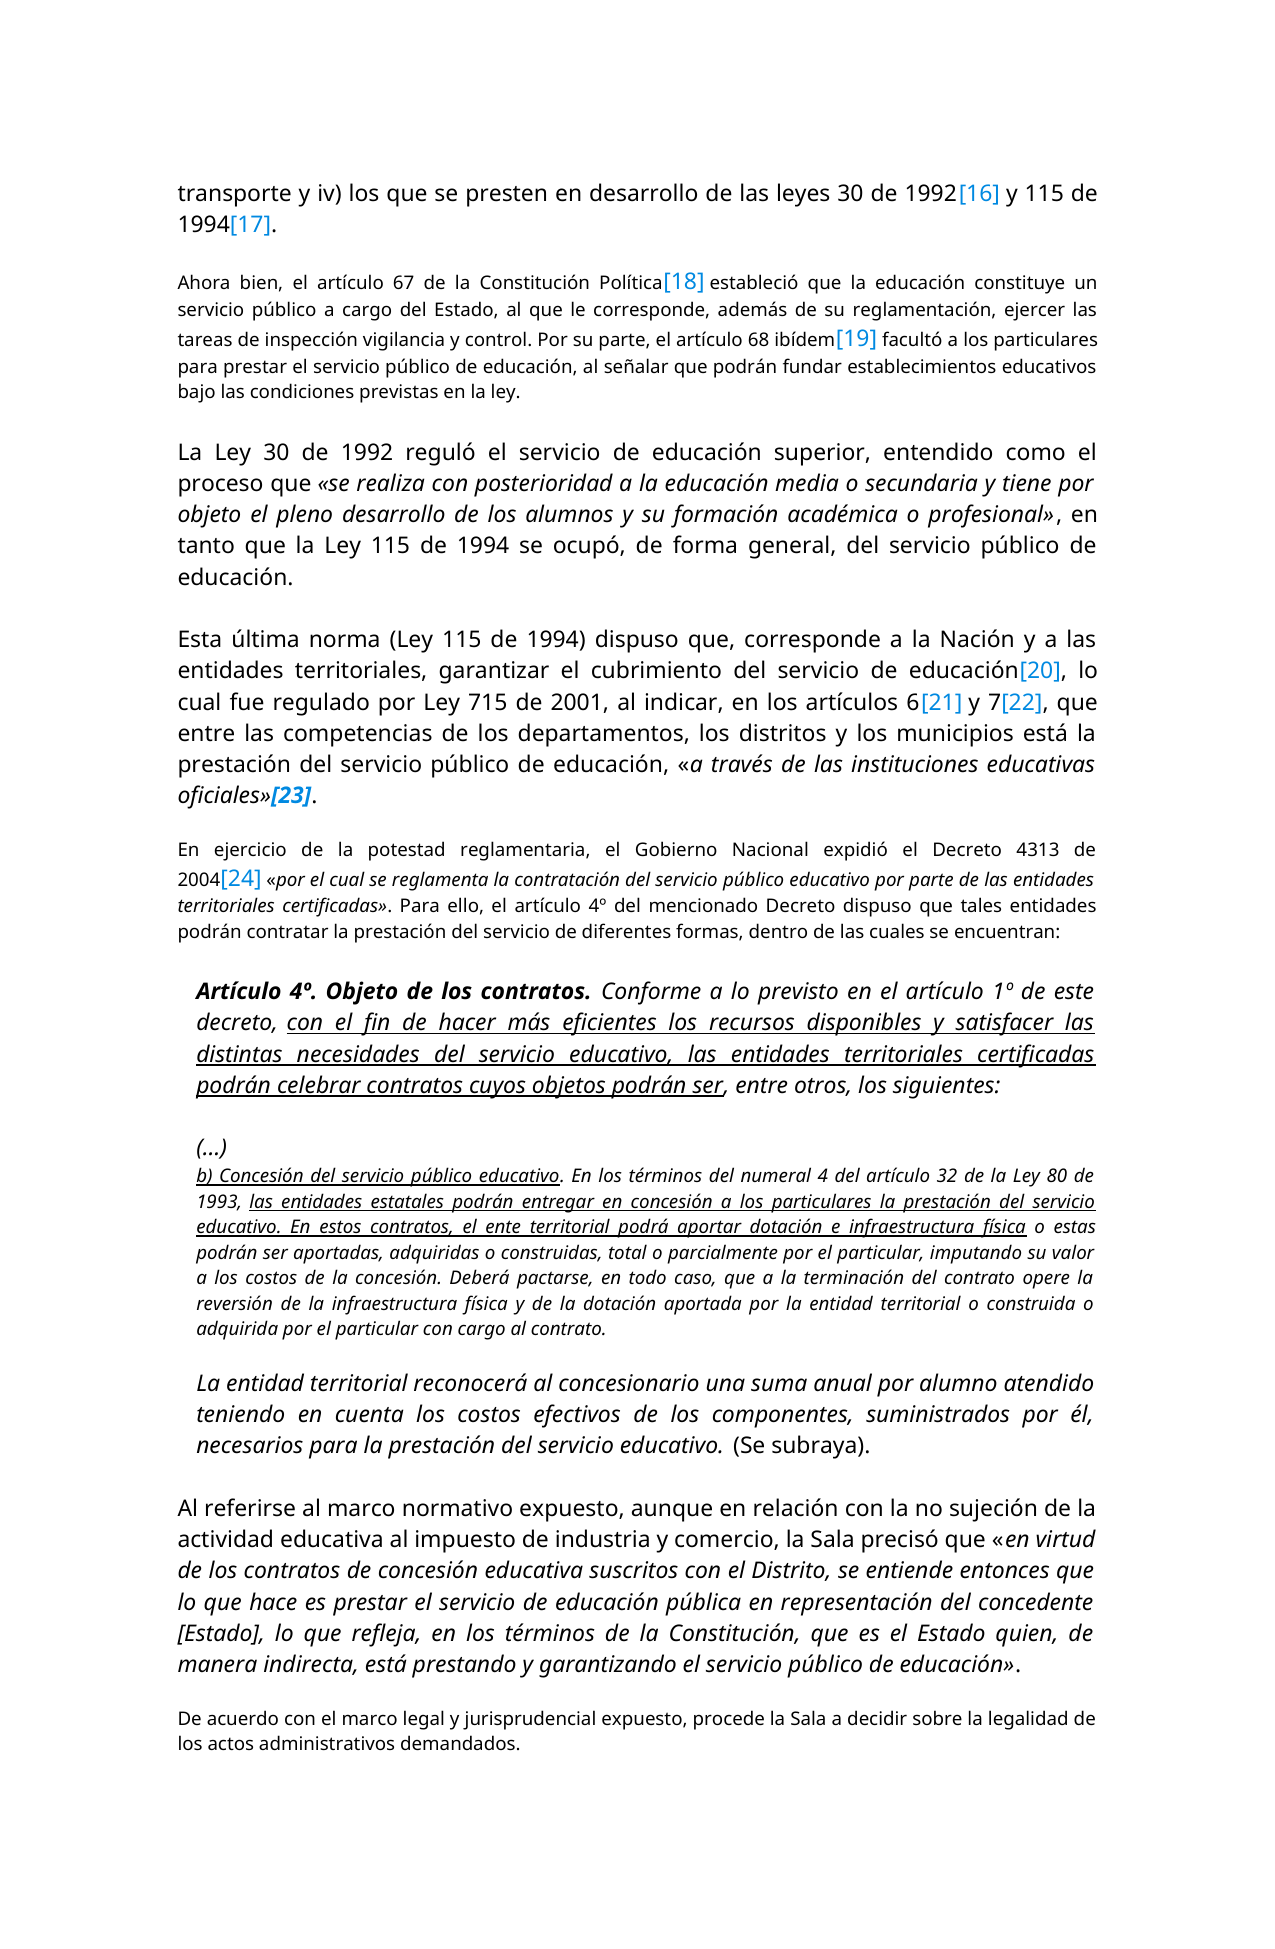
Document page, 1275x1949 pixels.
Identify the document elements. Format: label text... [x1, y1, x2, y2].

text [177, 177, 1098, 240]
text Artículo 4º. Objeto de los contratos. Conforme a lo previsto en el artículo 1º de este decreto, con el fin de hacer más eficientes los recursos disponibles y satisfacer las distintas necesidades del servicio educativo, las entidades territoriales certificadas podrán celebrar contratos cuyos objetos podrán ser, entre otros, los siguientes: [196, 975, 1098, 1100]
text La Ley 30 de 1992 reguló el servicio de educación superior, entendido como el proceso que «se realiza con posterioridad a la educación media o secundaria y tiene por objeto el pleno desarrollo de los alumnos y su formación académica o profesional», en tanto que la Ley 115 de 1994 se ocupó, de forma general, del servicio público de educación. [177, 436, 1098, 592]
text La entidad territorial reconocerá al concesionario una suma anual por alumno atendido teniendo en cuenta los costos efectivos de los componentes, suministrados por él, necesarios para la prestación del servicio educativo. (Se subraya). [196, 1367, 1098, 1461]
text Al referirse al marco normativo expuesto, aunque en relación con la no sujeción de la actividad educativa al impuesto de industria y comercio, la Sala precisó que «en virtud de los contratos de concesión educativa suscritos con el Distrito, se entiende entonces que lo que hace es prestar el servicio de educación pública en representación del concedente [Estado], lo que refleja, en los términos de la Constitución, que es el Estado quien, de manera indirecta, está prestando y garantizando el servicio público de educación». [177, 1492, 1098, 1679]
text Esta última norma (Ley 115 de 1994) dispuso que, corresponde a la Nación y a las entidades territoriales, garantizar el cubrimiento del servicio de educación[20], lo cual fue regulado por Ley 715 de 2001, al indicar, en los artículos 6[21] y 7[22], que entre las competencias de los departamentos, los distritos y los municipios está la prestación del servicio público de educación, «a través de las instituciones educativas oficiales»[23]. [177, 623, 1098, 811]
text De acuerdo con el marco legal y jurisprudencial expuesto, procede la Sala a decidir sobre la legalidad de los actos administrativos demandados. [177, 1705, 1098, 1756]
text b) Concesión del servicio público educativo. En los términos del numeral 4 del artículo 32 de la Ley 80 de 1993, las entidades estatales podrán entregar en concesión a los particulares la prestación del servicio educativo. En estos contratos, el ente territorial podrá aportar dotación e infraestructura física o estas podrán ser aportadas, adquiridas o construidas, total o parcialmente por el particular, imputando su valor a los costos de la concesión. Deberá pactarse, en todo caso, que a la terminación del contrato opere la reversión de la infraestructura física y de la dotación aportada por la entidad territorial o construida o adquirida por el particular con cargo al contrato. [196, 1163, 1098, 1341]
text Ahora bien, el artículo 67 de la Constitución Política[18] estableció que la educación constituye un servicio público a cargo del Estado, al que le corresponde, además de su reglamentación, ejercer las tareas de inspección vigilancia y control. Por su parte, el artículo 68 ibídem[19] facultó a los particulares para prestar el servicio público de educación, al señalar que podrán fundar establecimientos educativos bajo las condiciones previstas en la ley. [177, 265, 1098, 404]
text En ejercicio de la potestad reglamentaria, el Gobierno Nacional expidió el Decreto 4313 de 2004[24] «por el cual se reglamenta la contratación del servicio público educativo por parte de las entidades territoriales certificadas». Para ello, el artículo 4º del mencionado Decreto dispuso que tales entidades podrán contratar la prestación del servicio de diferentes formas, dentro de las cuales se encuentran: [177, 836, 1098, 944]
text (…) [196, 1131, 1098, 1163]
